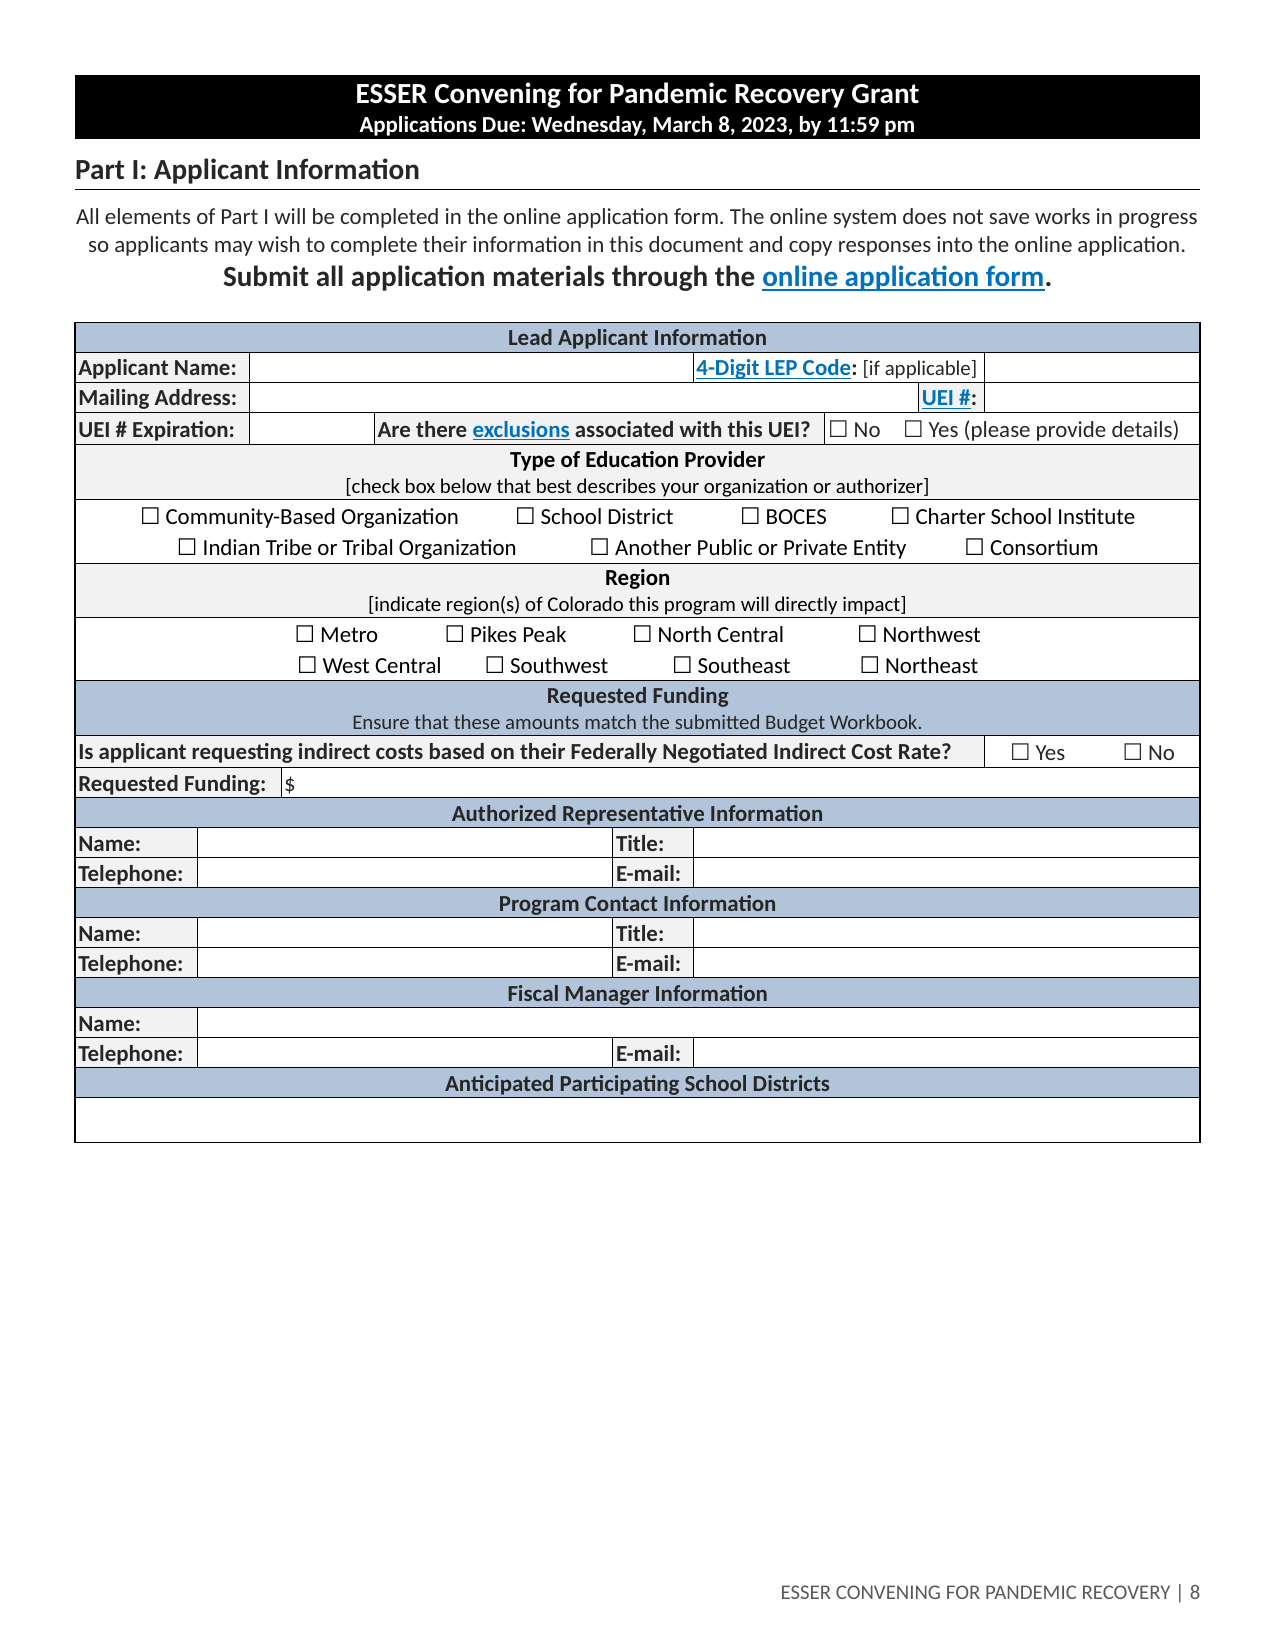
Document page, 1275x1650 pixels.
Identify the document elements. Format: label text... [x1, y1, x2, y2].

text Applications Due: Wednesday, March 8, 2023, by 11:59 pm [75, 111, 1200, 139]
text All elements of Part I will be completed in the online application form. The online system does not save works in progress so applicants may wish to complete their information in this document and copy responses into the online application. [75, 202, 1200, 258]
text ESSER Convening for Pandemic Recovery Grant [75, 75, 1200, 111]
table_cell Applicant Name: [76, 353, 249, 382]
table_cell Authorized Representative Information [76, 798, 1199, 827]
table_cell Region [indicate region(s) of Colorado this program will directly impact] [76, 564, 1199, 617]
table_cell Yes No [985, 736, 1199, 767]
table_cell E-mail: [613, 948, 693, 977]
table_cell [198, 948, 612, 977]
table_cell [198, 828, 612, 857]
table_cell Anticipated Participating School Districts [76, 1068, 1199, 1097]
table_cell [76, 1098, 1199, 1142]
table_cell Are there exclusions associated with this UEI? [375, 413, 824, 444]
table_cell [250, 353, 693, 382]
table_cell [250, 383, 918, 412]
table_cell [198, 1038, 612, 1067]
table_header Lead Applicant Information [76, 323, 1199, 352]
table_cell Requested Funding Ensure that these amounts match the submitted Budget Workbook. [76, 681, 1199, 735]
table_cell Telephone: [76, 1038, 197, 1067]
table_cell [198, 858, 612, 887]
table_cell Requested Funding: [76, 768, 281, 797]
table_cell 4-Digit LEP Code: [if applicable] [694, 353, 984, 382]
table_cell [694, 828, 1199, 857]
table_cell Title: [613, 918, 693, 947]
table_cell Name: [76, 1008, 197, 1037]
table_cell Is applicant requesting indirect costs based on their Federally Negotiated Indirect Cost Rate? [76, 736, 984, 767]
table_cell No Yes (please provide details) [825, 413, 1199, 444]
table_cell Name: [76, 828, 197, 857]
table_cell [250, 413, 374, 444]
table_cell [694, 948, 1199, 977]
table_cell [985, 353, 1199, 382]
table_cell Mailing Address: [76, 383, 249, 412]
table_cell Metro Pikes Peak North Central Northwest West Central Southwest Southeast Northeast [76, 618, 1199, 680]
table_cell [694, 858, 1199, 887]
text Submit all application materials through the online application form. [75, 258, 1200, 294]
table_cell Name: [76, 918, 197, 947]
table_cell Telephone: [76, 858, 197, 887]
table_cell Type of Education Provider [check box below that best describes your organization or authorizer] [76, 445, 1199, 499]
table_cell [694, 1038, 1199, 1067]
table_cell Program Contact Information [76, 888, 1199, 917]
table_cell UEI #: [919, 383, 984, 412]
subtitle Part I: Applicant Information [75, 151, 1200, 189]
table_cell $ [282, 768, 1199, 797]
table_cell E-mail: [613, 1038, 693, 1067]
table_cell [694, 918, 1199, 947]
table_cell Title: [613, 828, 693, 857]
table_cell E-mail: [613, 858, 693, 887]
table_cell Telephone: [76, 948, 197, 977]
table_cell [198, 918, 612, 947]
table_cell [985, 383, 1199, 412]
table_cell UEI # Expiration: [76, 413, 249, 444]
table_cell Fiscal Manager Information [76, 978, 1199, 1007]
table_cell [198, 1008, 1199, 1037]
table_cell Community-Based Organization School District BOCES Charter School Institute Indian Tribe or Tribal Organization Another Public or Private Entity Consortium [76, 500, 1199, 562]
